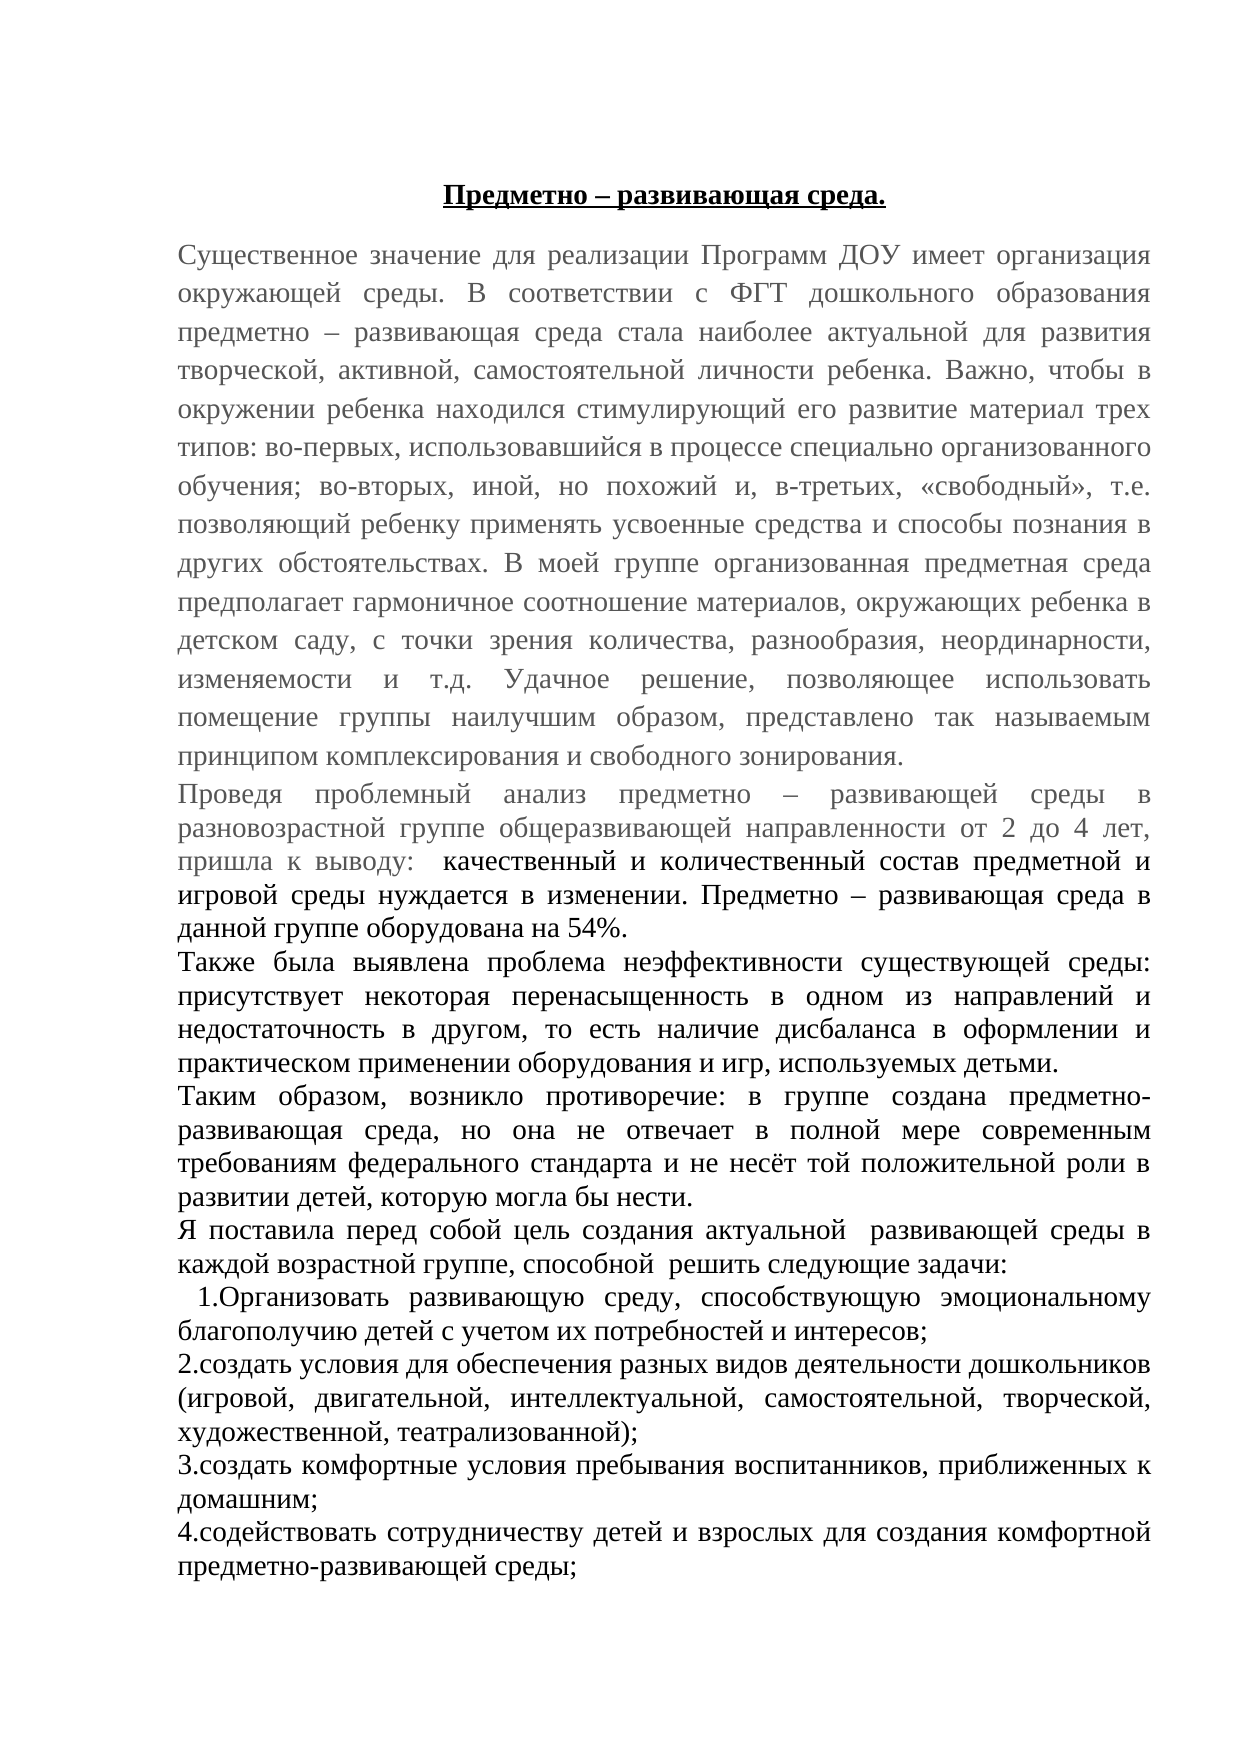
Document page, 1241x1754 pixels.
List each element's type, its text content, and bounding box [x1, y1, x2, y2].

text 3.создать комфортные условия пребывания воспитанников, приближенных к домашним; [177, 1447, 1152, 1514]
text 1.Организовать развивающую среду, способствующую эмоциональному благополучию детей с учетом их потребностей и интересов; [177, 1279, 1152, 1347]
text Существенное значение для реализации Программ ДОУ имеет организация окружающей среды. В соответствии с ФГТ дошкольного образования предметно – развивающая среда стала наиболее актуальной для развития творческой, активной, самостоятельной личности ребенка. Важно, чтобы в окружении ребенка находился стимулирующий его развитие материал трех типов: во-первых, использовавшийся в процессе специально организованного обучения; во-вторых, иной, но похожий и, в-третьих, «свободный», т.е. позволяющий ребенку применять усвоенные средства и способы познания в других обстоятельствах. В моей группе организованная предметная среда предполагает гармоничное соотношение материалов, окружающих ребенка в детском саду, с точки зрения количества, разнообразия, неординарности, изменяемости и т.д. Удачное решение, позволяющее использовать помещение группы наилучшим образом, представлено так называемым принципом комплексирования и свободного зонирования. [177, 237, 1152, 771]
text 2.создать условия для обеспечения разных видов деятельности дошкольников (игровой, двигательной, интеллектуальной, самостоятельной, творческой, художественной, театрализованной); [177, 1347, 1152, 1447]
text Предметно – развивающая среда. [177, 177, 1152, 211]
text 4.содействовать сотрудничеству детей и взрослых для создания комфортной предметно-развивающей среды; [177, 1514, 1152, 1581]
text Я поставила перед собой цель создания актуальной развивающей среды в каждой возрастной группе, способной решить следующие задачи: [177, 1212, 1152, 1279]
text Также была выявлена проблема неэффективности существующей среды: присутствует некоторая перенасыщенность в одном из направлений и недостаточность в другом, то есть наличие дисбаланса в оформлении и практическом применении оборудования и игр, используемых детьми. [177, 944, 1152, 1078]
text Проведя проблемный анализ предметно – развивающей среды в разновозрастной группе общеразвивающей направленности от 2 до 4 лет, пришла к выводу: качественный и количественный состав предметной и игровой среды нуждается в изменении. Предметно – развивающая среда в данной группе оборудована на 54%. [177, 776, 1152, 944]
text Таким образом, возникло противоречие: в группе создана предметно-развивающая среда, но она не отвечает в полной мере современным требованиям федерального стандарта и не несёт той положительной роли в развитии детей, которую могла бы нести. [177, 1078, 1152, 1212]
